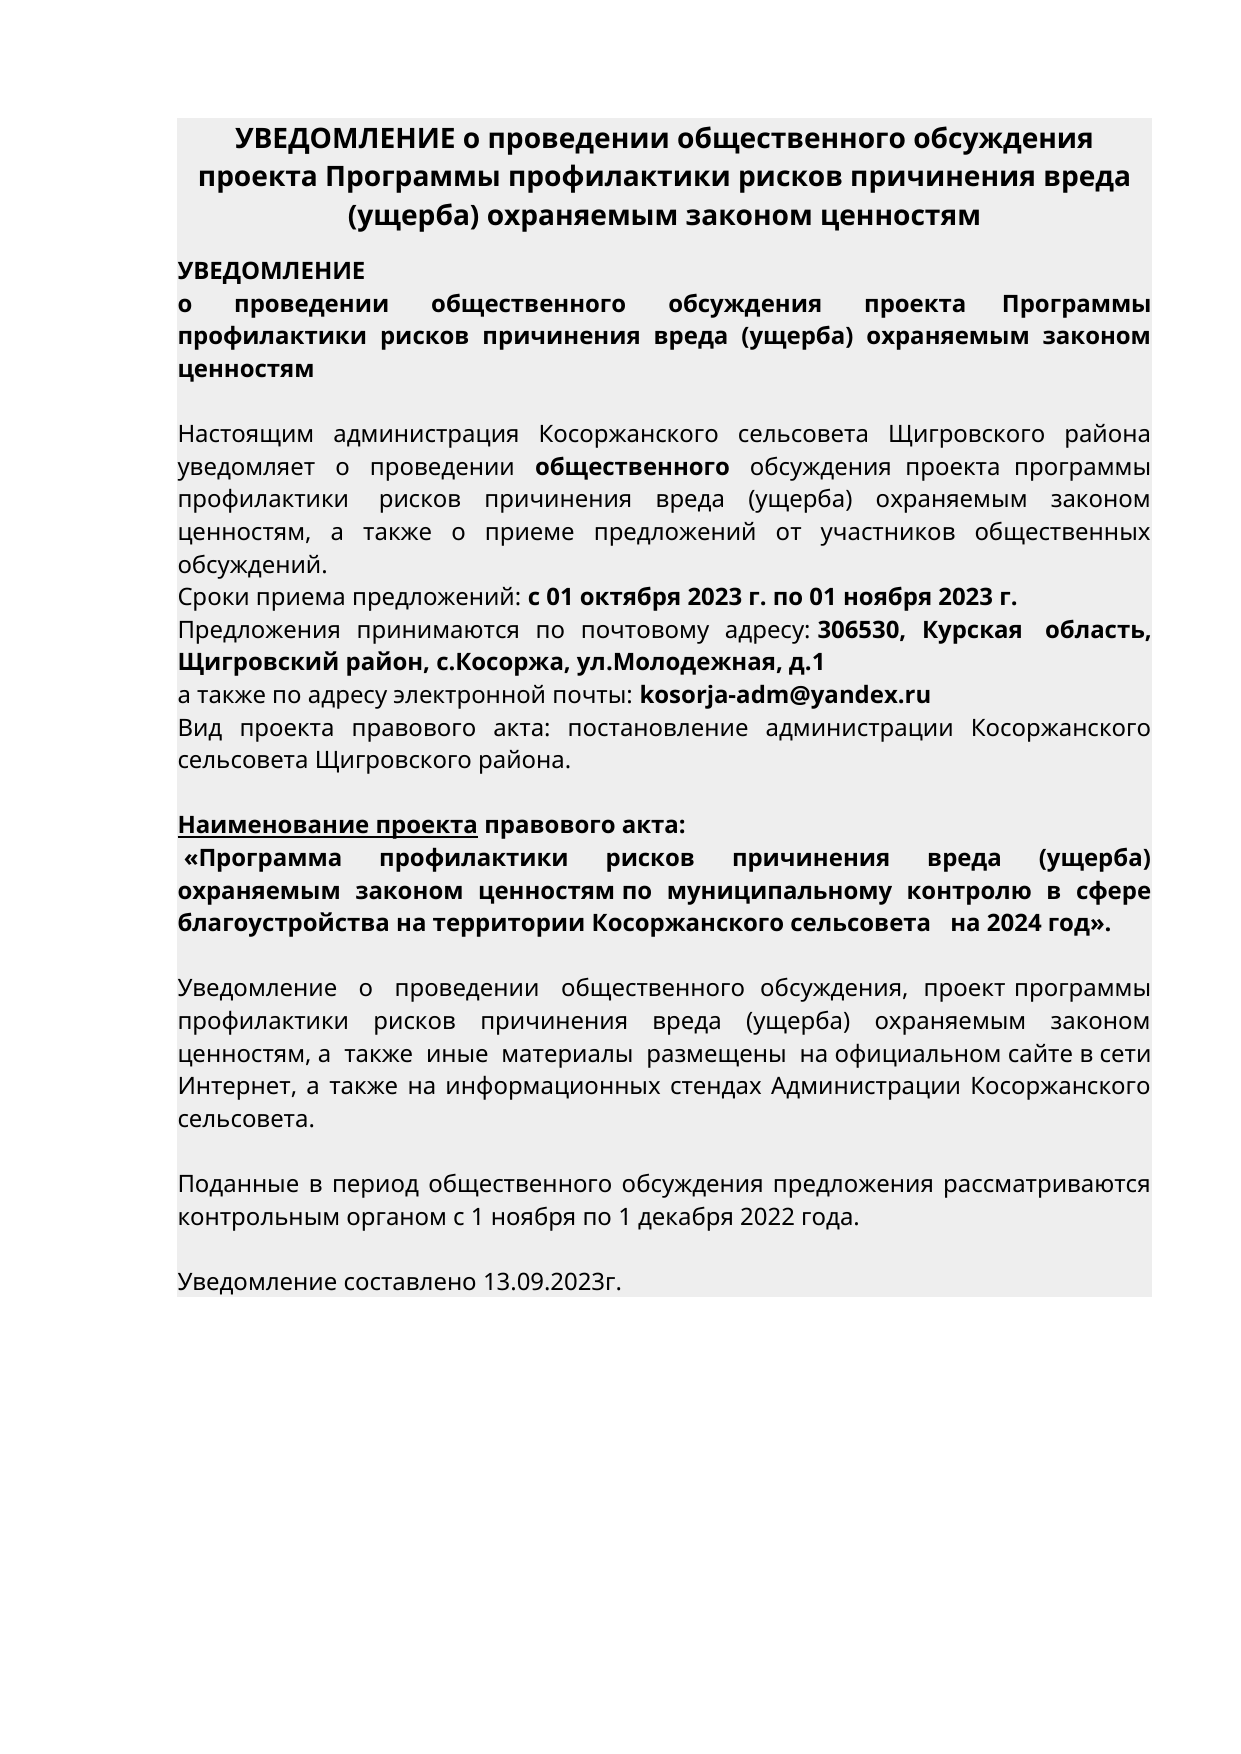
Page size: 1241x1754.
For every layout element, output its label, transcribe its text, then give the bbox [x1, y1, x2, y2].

text Сроки приема предложений: с 01 октября 2023 г. по 01 ноября 2023 г. [177, 580, 1152, 613]
text УВЕДОМЛЕНИЕ о проведении общественного обсуждения проекта Программы профилактики рисков причинения вреда (ущерба) охраняемым законом ценностям [177, 118, 1152, 233]
text Настоящим администрация Косоржанского сельсовета Щигровского района уведомляет о проведении общественного обсуждения проекта программы профилактики рисков причинения вреда (ущерба) охраняемым законом ценностям, а также о приеме предложений от участников общественных обсуждений. [177, 417, 1152, 580]
text Наименование проекта правового акта: [177, 808, 1152, 841]
text Уведомление составлено 13.09.2023г. [177, 1265, 1152, 1297]
text Поданные в период общественного обсуждения предложения рассматриваются контрольным органом с 1 ноября по 1 декабря 2022 года. [177, 1134, 1152, 1232]
text Уведомление о проведении общественного обсуждения, проект программы профилактики рисков причинения вреда (ущерба) охраняемым законом ценностям, а также иные материалы размещены на официальном сайте в сети Интернет, а также на информационных стендах Администрации Косоржанского сельсовета. [177, 971, 1152, 1134]
text Предложения принимаются по почтовому адресу: 306530, Курская область, Щигровский район, с.Косоржа, ул.Молодежная, д.1 [177, 613, 1152, 678]
text Вид проекта правового акта: постановление администрации Косоржанского сельсовета Щигровского района. [177, 710, 1152, 776]
text УВЕДОМЛЕНИЕ [177, 254, 1152, 287]
text «Программа профилактики рисков причинения вреда (ущерба) охраняемым законом ценностям по муниципальному контролю в сфере благоустройства на территории Косоржанского сельсовета на 2024 год». [177, 841, 1152, 939]
text а также по адресу электронной почты: kosorja-adm@yandex.ru [177, 678, 1152, 710]
text о проведении общественного обсуждения проекта Программы профилактики рисков причинения вреда (ущерба) охраняемым законом ценностям [177, 287, 1152, 384]
